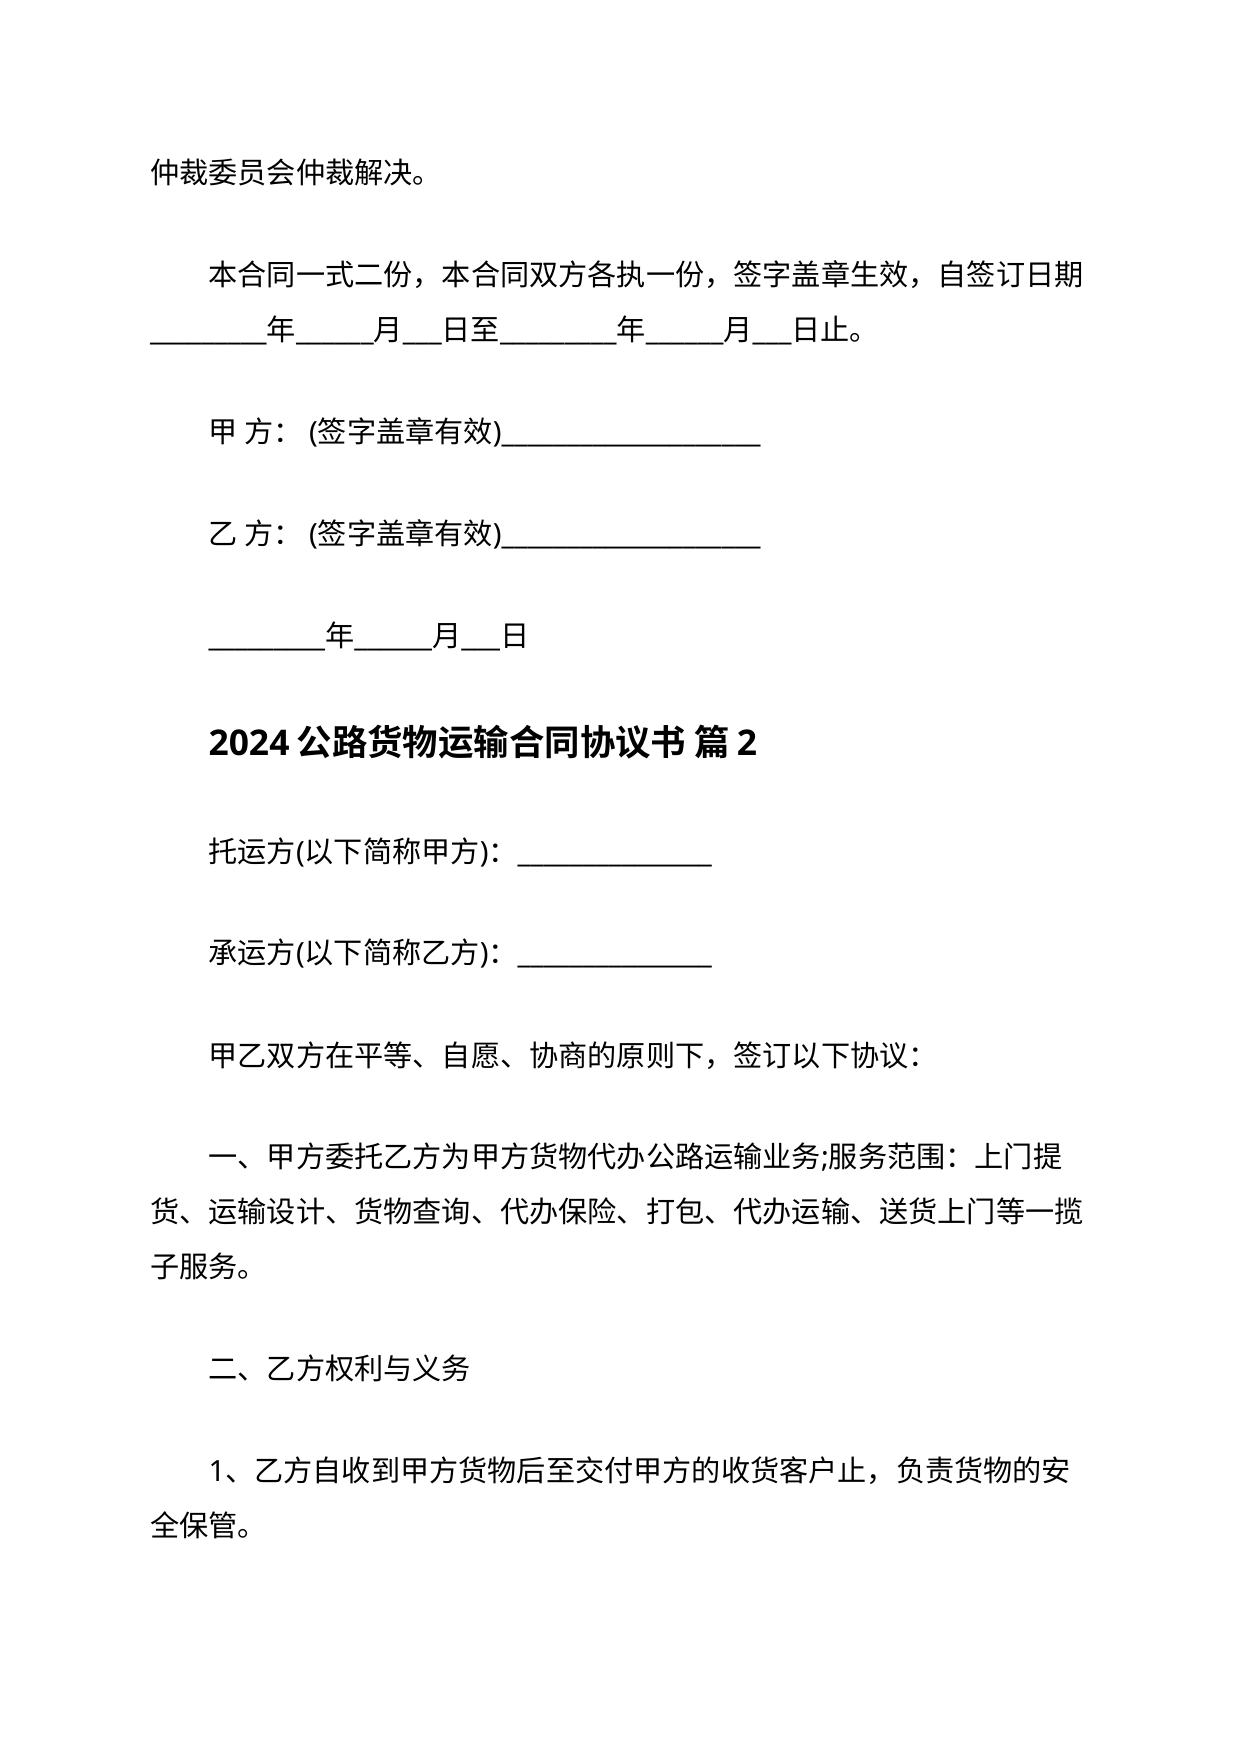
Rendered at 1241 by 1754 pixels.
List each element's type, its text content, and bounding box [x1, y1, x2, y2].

text 甲 方： (签字盖章有效)____________________ [150, 409, 1090, 451]
text 一、甲方委托乙方为甲方货物代办公路运输业务;服务范围：上门提货、运输设计、货物查询、代办保险、打包、代办运输、送货上门等一揽子服务。 [150, 1134, 1090, 1286]
text 甲乙双方在平等、自愿、协商的原则下，签订以下协议： [150, 1032, 1090, 1074]
text 托运方(以下简称甲方)：_______________ [150, 828, 1090, 871]
text 本合同一式二份，本合同双方各执一份，签字盖章生效，自签订日期_________年______月___日至_________年______月___日止。 [150, 252, 1090, 349]
text _________年______月___日 [150, 613, 1090, 655]
text 1、乙方自收到甲方货物后至交付甲方的收货客户止，负责货物的安全保管。 [150, 1447, 1090, 1544]
text 承运方(以下简称乙方)：_______________ [150, 930, 1090, 972]
text 乙 方： (签字盖章有效)____________________ [150, 511, 1090, 553]
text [150, 150, 1090, 192]
text 二、乙方权利与义务 [150, 1346, 1090, 1388]
text 2024公路货物运输合同协议书 篇2 [150, 714, 1090, 766]
